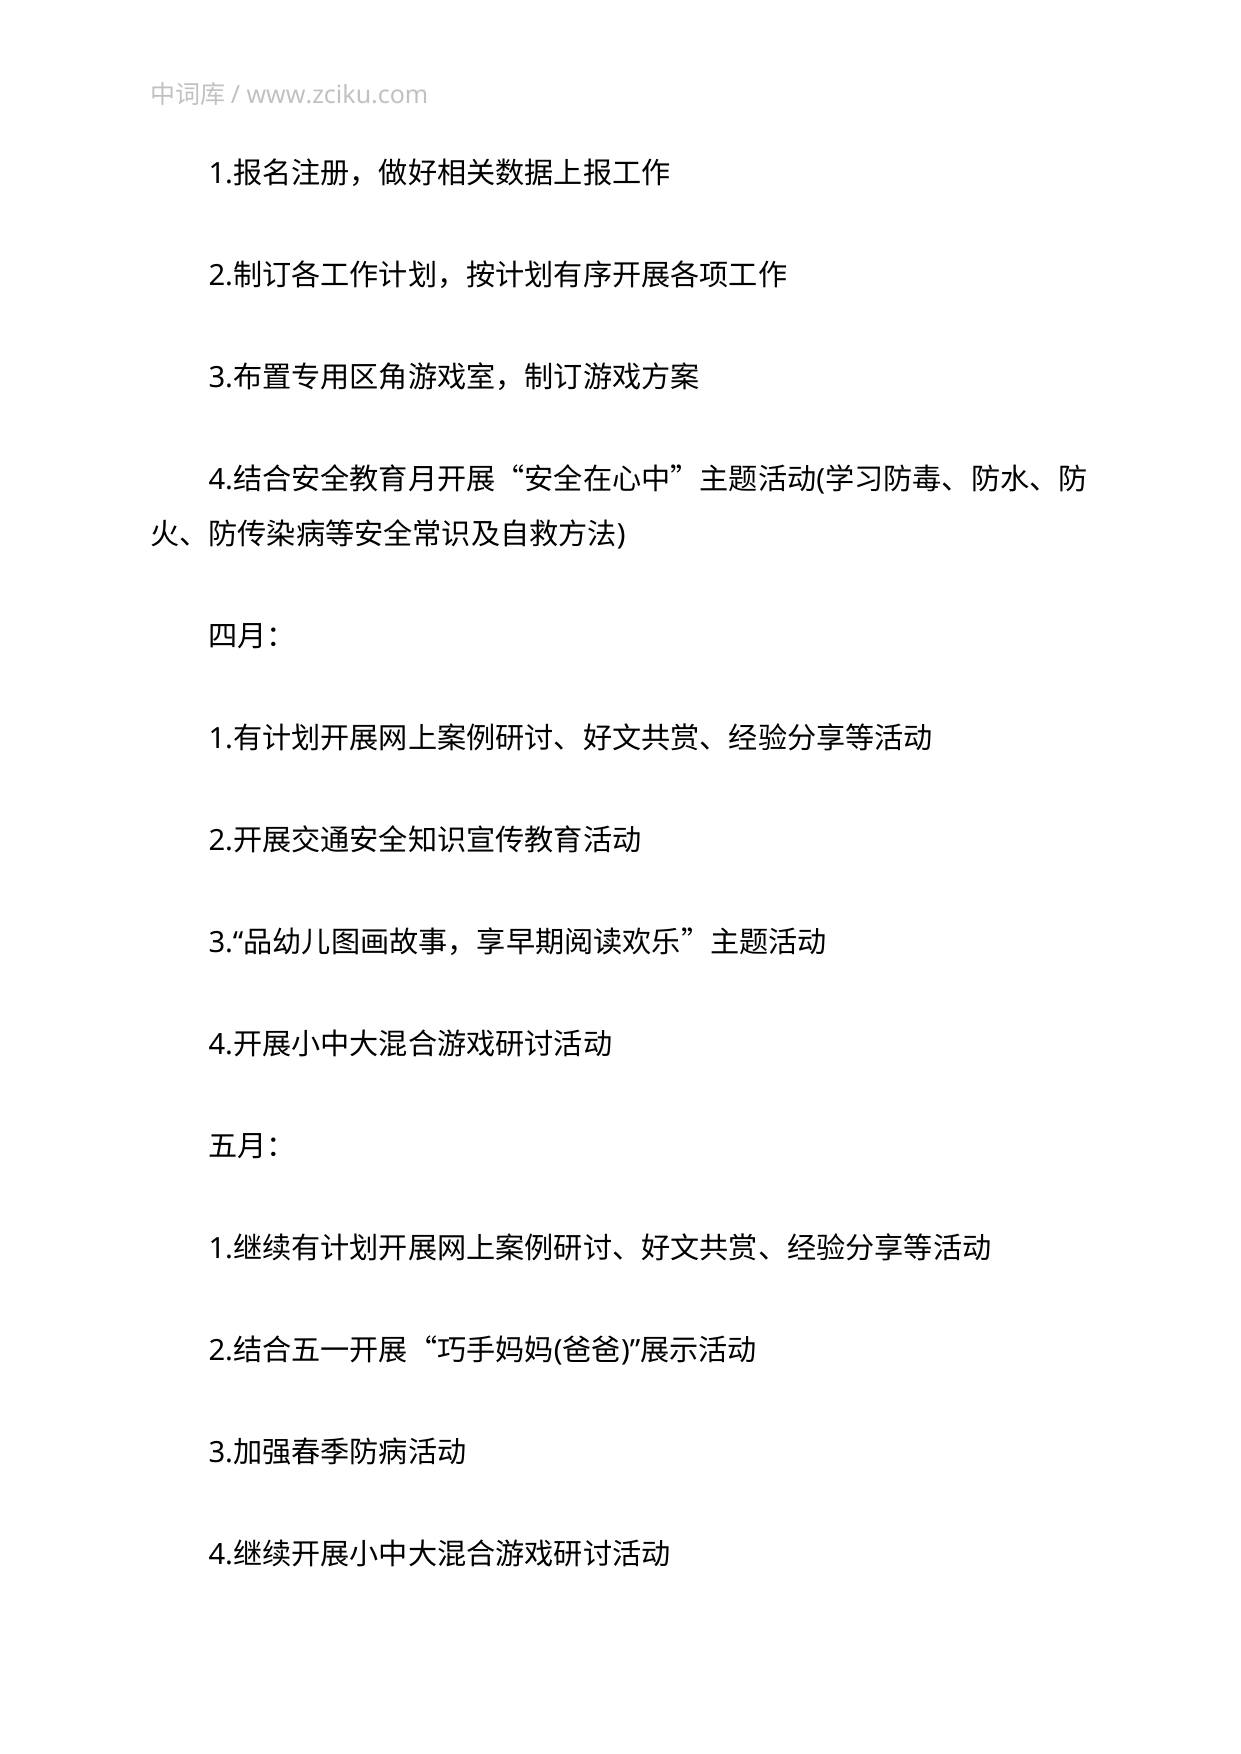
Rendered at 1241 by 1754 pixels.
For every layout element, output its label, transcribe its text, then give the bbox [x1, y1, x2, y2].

text 2.制订各工作计划，按计划有序开展各项工作 [150, 252, 1090, 294]
text 1.继续有计划开展网上案例研讨、好文共赏、经验分享等活动 [150, 1224, 1090, 1267]
text 1.有计划开展网上案例研讨、好文共赏、经验分享等活动 [150, 715, 1090, 757]
text 3.加强春季防病活动 [150, 1428, 1090, 1471]
text 四月： [150, 613, 1090, 655]
text 五月： [150, 1123, 1090, 1165]
text 4.开展小中大混合游戏研讨活动 [150, 1021, 1090, 1063]
text 1.报名注册，做好相关数据上报工作 [150, 150, 1090, 192]
text 4.继续开展小中大混合游戏研讨活动 [150, 1530, 1090, 1573]
text 3.布置专用区角游戏室，制订游戏方案 [150, 354, 1090, 396]
text 2.结合五一开展“巧手妈妈(爸爸)”展示活动 [150, 1326, 1090, 1369]
text 2.开展交通安全知识宣传教育活动 [150, 817, 1090, 859]
text 3.“品幼儿图画故事，享早期阅读欢乐”主题活动 [150, 919, 1090, 961]
text 4.结合安全教育月开展“安全在心中”主题活动(学习防毒、防水、防火、防传染病等安全常识及自救方法) [150, 456, 1090, 553]
